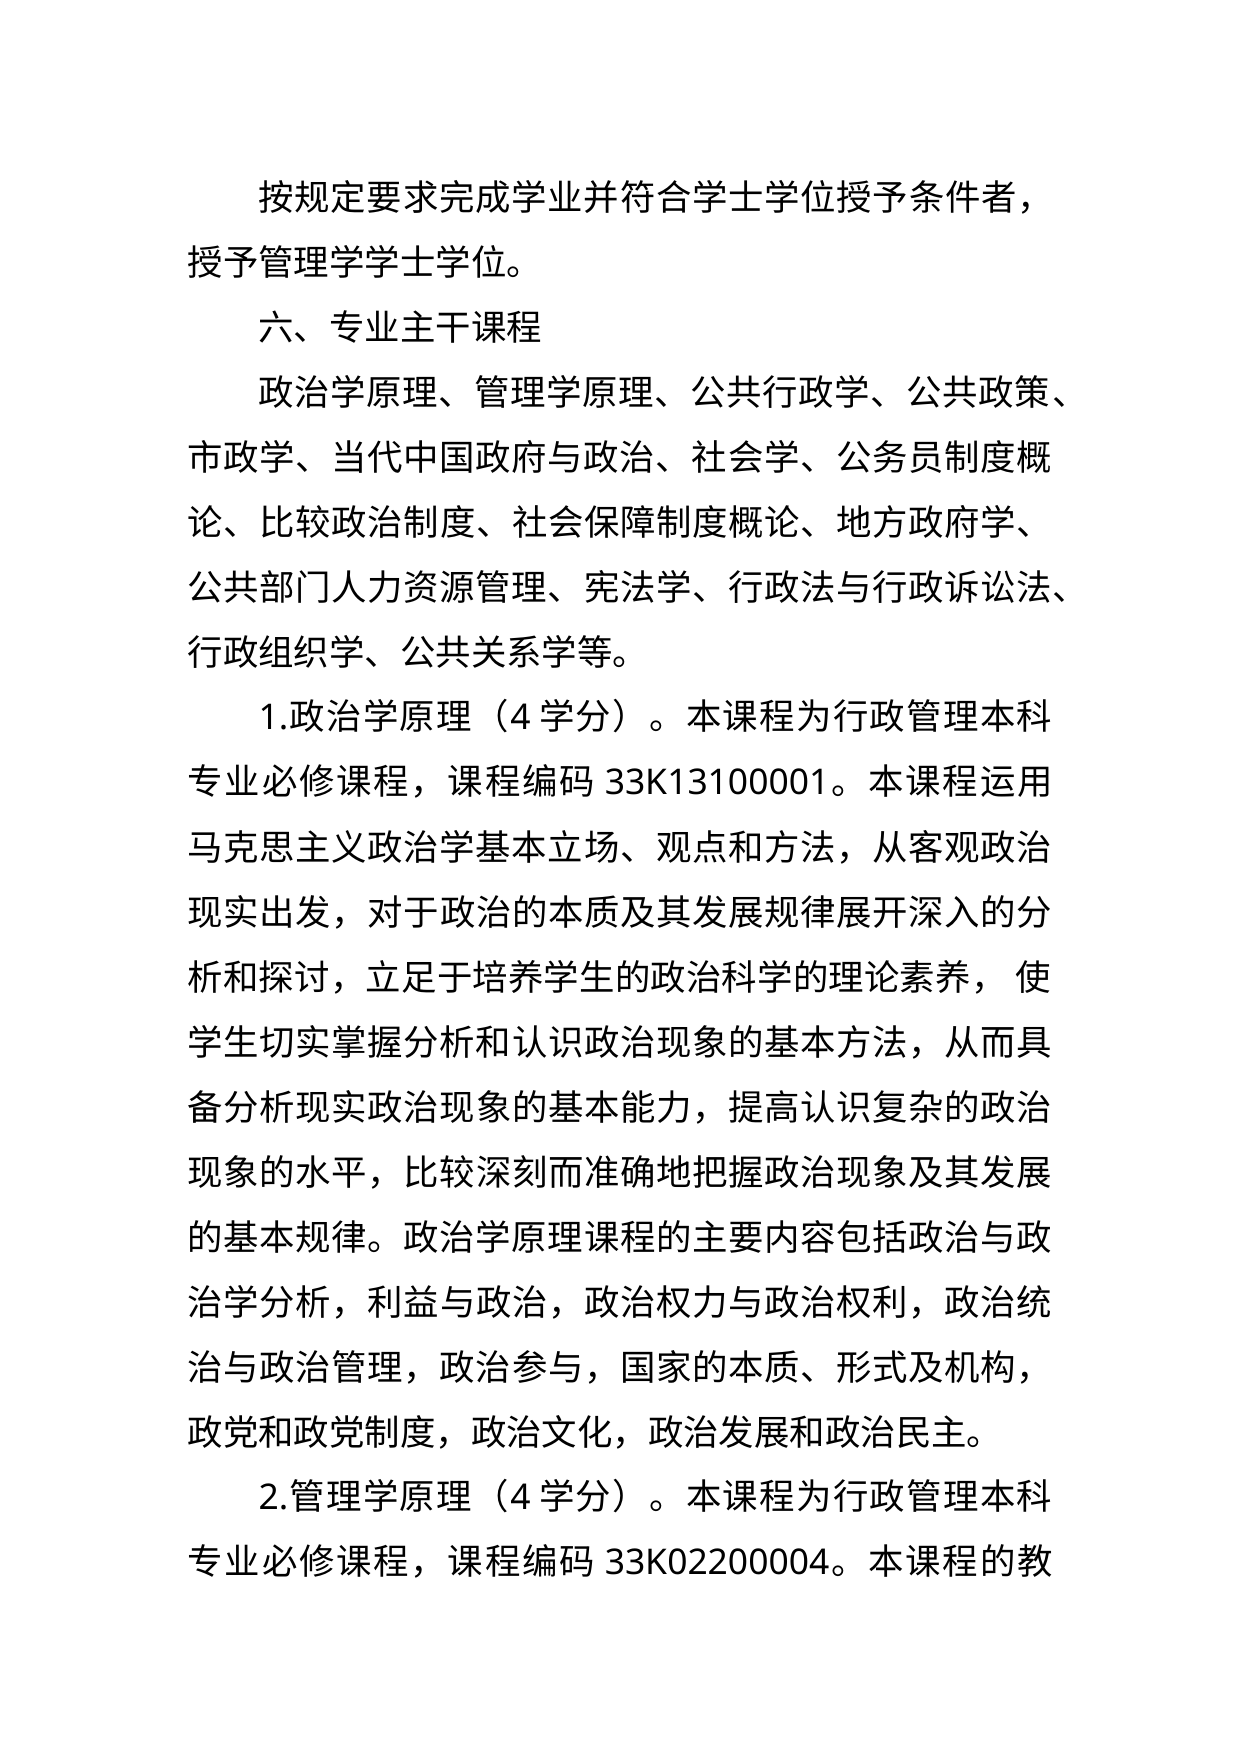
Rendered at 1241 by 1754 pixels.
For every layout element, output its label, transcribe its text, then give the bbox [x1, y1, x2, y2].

text 政治学原理、管理学原理、公共行政学、公共政策、市政学、当代中国政府与政治、社会学、公务员制度概论、比较政治制度、社会保障制度概论、地方政府学、公共部门人力资源管理、宪法学、行政法与行政诉讼法、行政组织学、公共关系学等。 [187, 357, 1053, 682]
text 1.政治学原理（4学分）。本课程为行政管理本科专业必修课程，课程编码33K13100001。本课程运用马克思主义政治学基本立场、观点和方法，从客观政治现实出发，对于政治的本质及其发展规律展开深入的分析和探讨，立足于培养学生的政治科学的理论素养， 使学生切实掌握分析和认识政治现象的基本方法，从而具备分析现实政治现象的基本能力，提高认识复杂的政治现象的水平，比较深刻而准确地把握政治现象及其发展的基本规律。政治学原理课程的主要内容包括政治与政治学分析，利益与政治，政治权力与政治权利，政治统治与政治管理，政治参与，国家的本质、形式及机构，政党和政党制度，政治文化，政治发展和政治民主。 [187, 682, 1053, 1462]
text 按规定要求完成学业并符合学士学位授予条件者，授予管理学学士学位。 [187, 162, 1053, 292]
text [187, 1462, 1053, 1592]
text 六、专业主干课程 [187, 292, 1053, 357]
